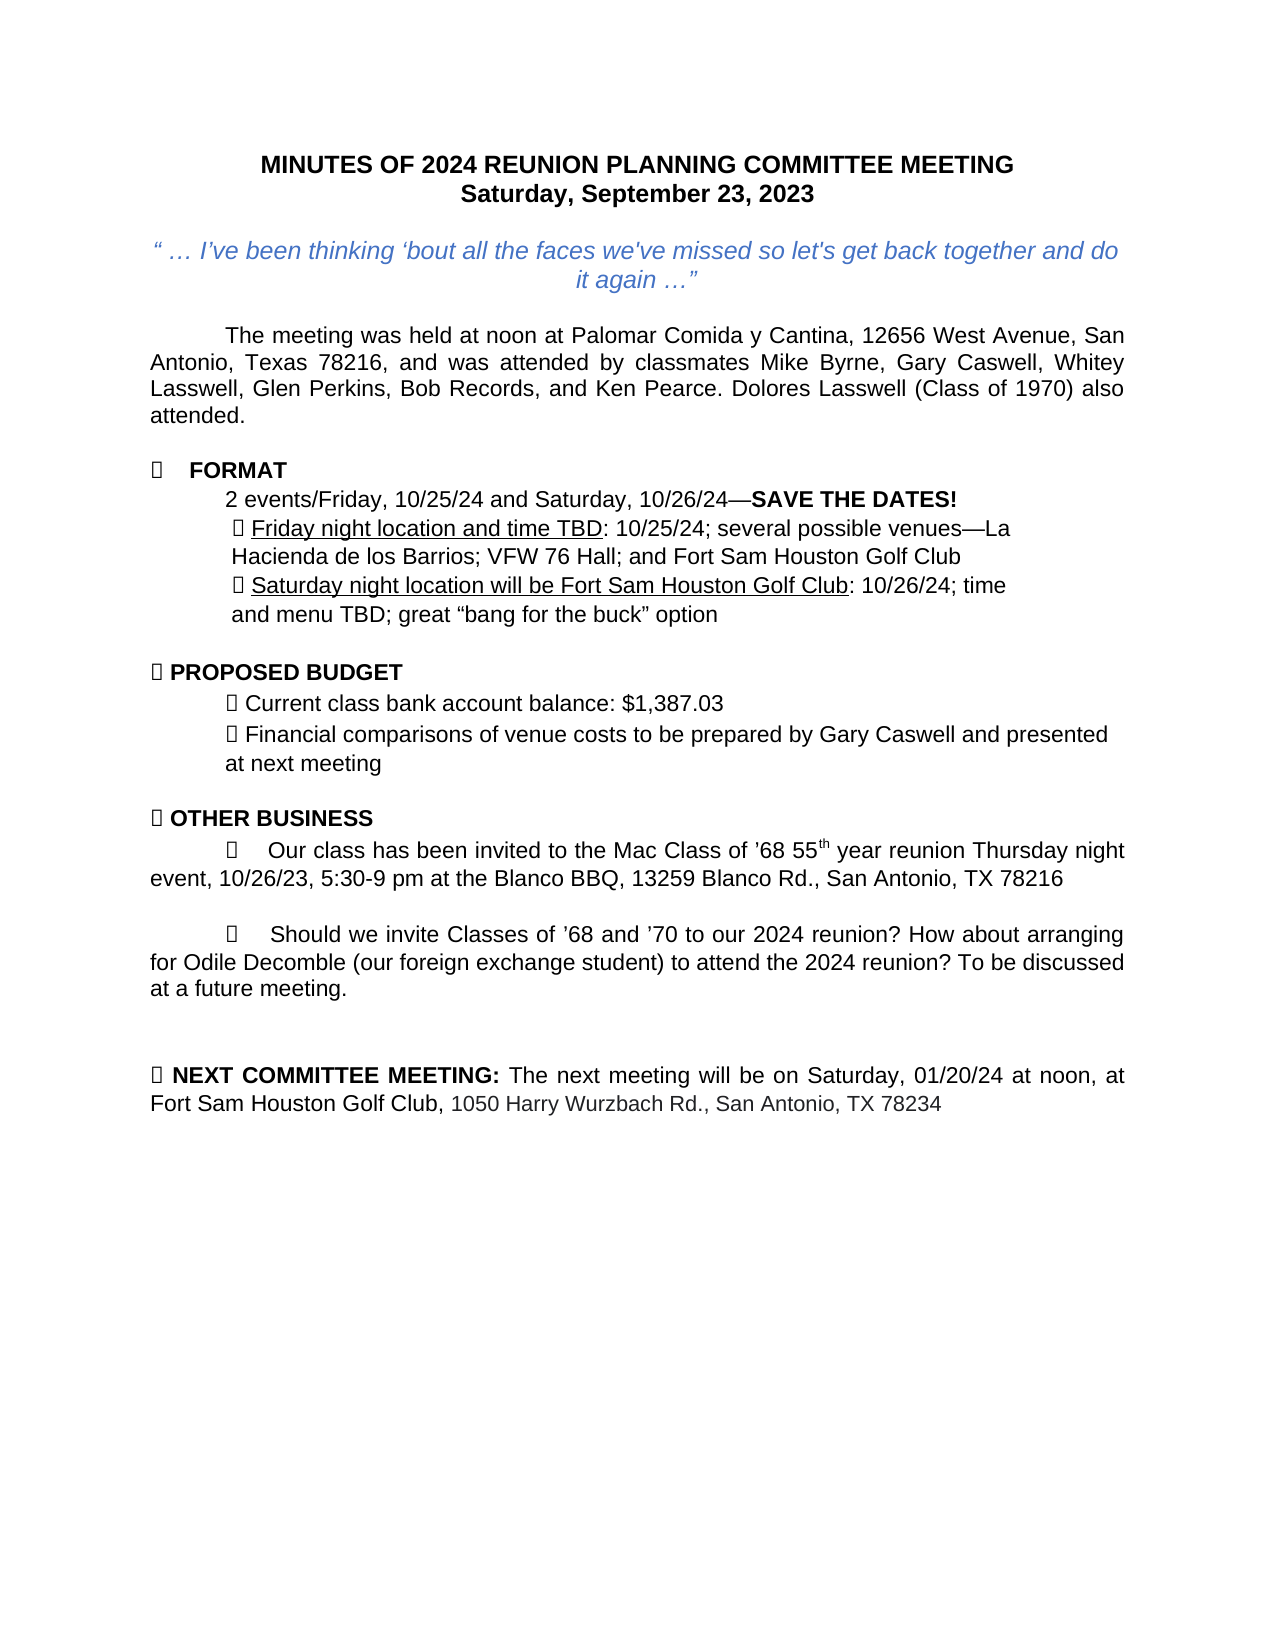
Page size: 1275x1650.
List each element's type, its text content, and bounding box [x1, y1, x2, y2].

text MINUTES OF 2024 REUNION PLANNING COMMITTEE MEETING [150, 150, 1125, 179]
text at next meeting [225, 749, 1125, 776]
text  Should we invite Classes of ’68 and ’70 to our 2024 reunion? How about arranging for Odile Decomble (our foreign exchange student) to attend the 2024 reunion? To be discussed at a future meeting. [150, 917, 1125, 1001]
text The meeting was held at noon at Palomar Comida y Cantina, 12656 West Avenue, San Antonio, Texas 78216, and was attended by classmates Mike Byrne, Gary Caswell, Whitey Lasswell, Glen Perkins, Bob Records, and Ken Pearce. Dolores Lasswell (Class of 1970) also attended. [150, 322, 1125, 428]
text  Current class bank account balance: $1,387.03 [150, 687, 1125, 718]
text  Friday night location and time TBD: 10/25/24; several possible venues—La [150, 512, 1125, 543]
text  Financial comparisons of venue costs to be prepared by Gary Caswell and presented [150, 718, 1125, 749]
text Hacienda de los Barrios; VFW 76 Hall; and Fort Sam Houston Golf Club [225, 543, 1125, 569]
text  FORMAT [150, 454, 1125, 486]
text  OTHER BUSINESS [150, 802, 1125, 833]
text  Saturday night location will be Fort Sam Houston Golf Club: 10/26/24; time [150, 569, 1125, 601]
text Saturday, September 23, 2023 [150, 179, 1125, 207]
text 2 events/Friday, 10/25/24 and Saturday, 10/26/24—SAVE THE DATES! [150, 486, 1125, 512]
text “ … I’ve been thinking ‘bout all the faces we've missed so let's get back together and do it again …” [150, 236, 1125, 294]
text  PROPOSED BUDGET [150, 656, 1125, 687]
text  Our class has been invited to the Mac Class of ’68 55th year reunion Thursday night event, 10/26/23, 5:30-9 pm at the Blanco BBQ, 13259 Blanco Rd., San Antonio, TX 78216 [150, 833, 1125, 891]
text  NEXT COMMITTEE MEETING: The next meeting will be on Saturday, 01/20/24 at noon, at Fort Sam Houston Golf Club, 1050 Harry Wurzbach Rd., San Antonio, TX 78234 [150, 1059, 1125, 1117]
text and menu TBD; great “bang for the buck” option [150, 601, 1125, 627]
